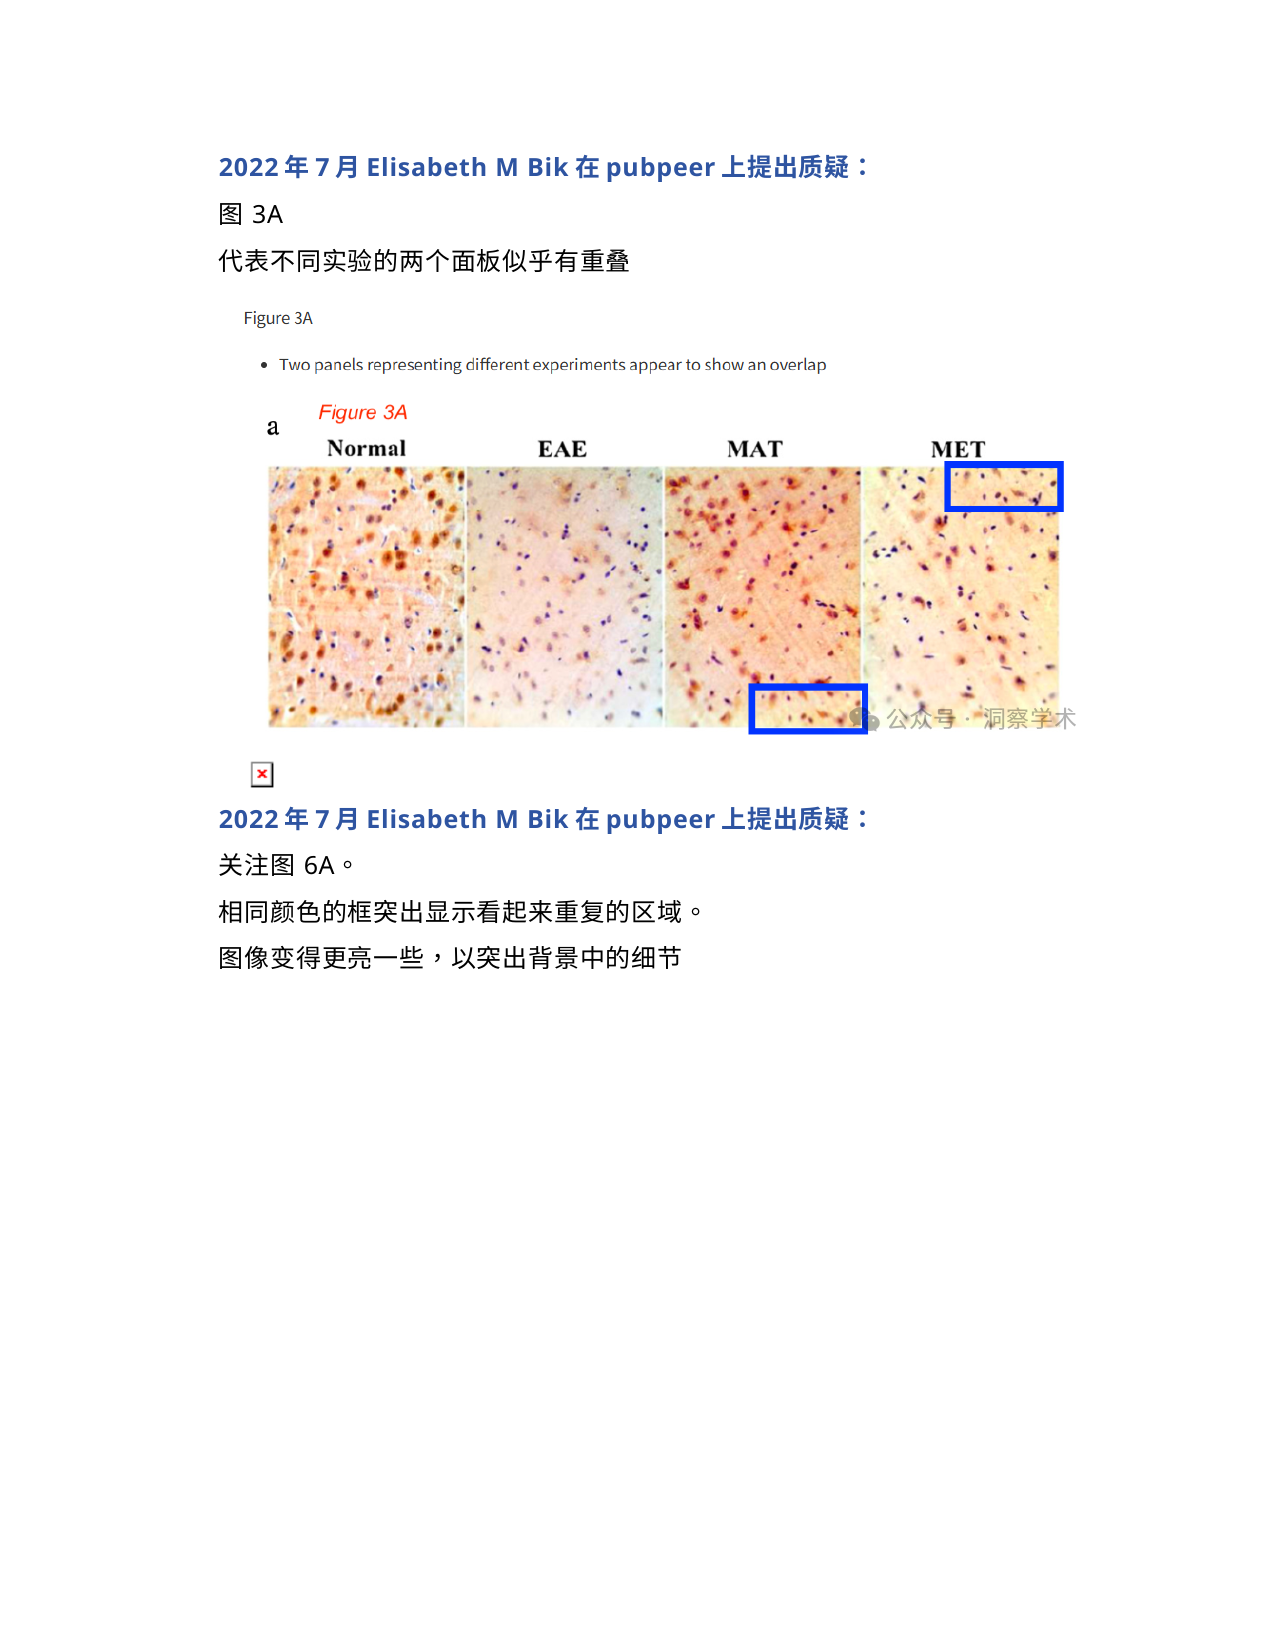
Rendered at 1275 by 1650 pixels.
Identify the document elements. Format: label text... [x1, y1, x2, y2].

text 关注图 6A。 [219, 848, 1056, 882]
text 2022年7月Elisabeth M Bik在pubpeer上提出质疑： [219, 801, 1056, 835]
picture [237, 289, 1103, 802]
text 2022年7月Elisabeth M Bik在pubpeer上提出质疑： [219, 150, 1056, 184]
text 图 3A [219, 197, 1056, 231]
text 图像变得更亮一些，以突出背景中的细节 [219, 941, 1056, 975]
text 代表不同实验的两个面板似乎有重叠 [219, 243, 1056, 277]
text 相同颜色的框突出显示看起来重复的区域。 [219, 894, 1056, 928]
